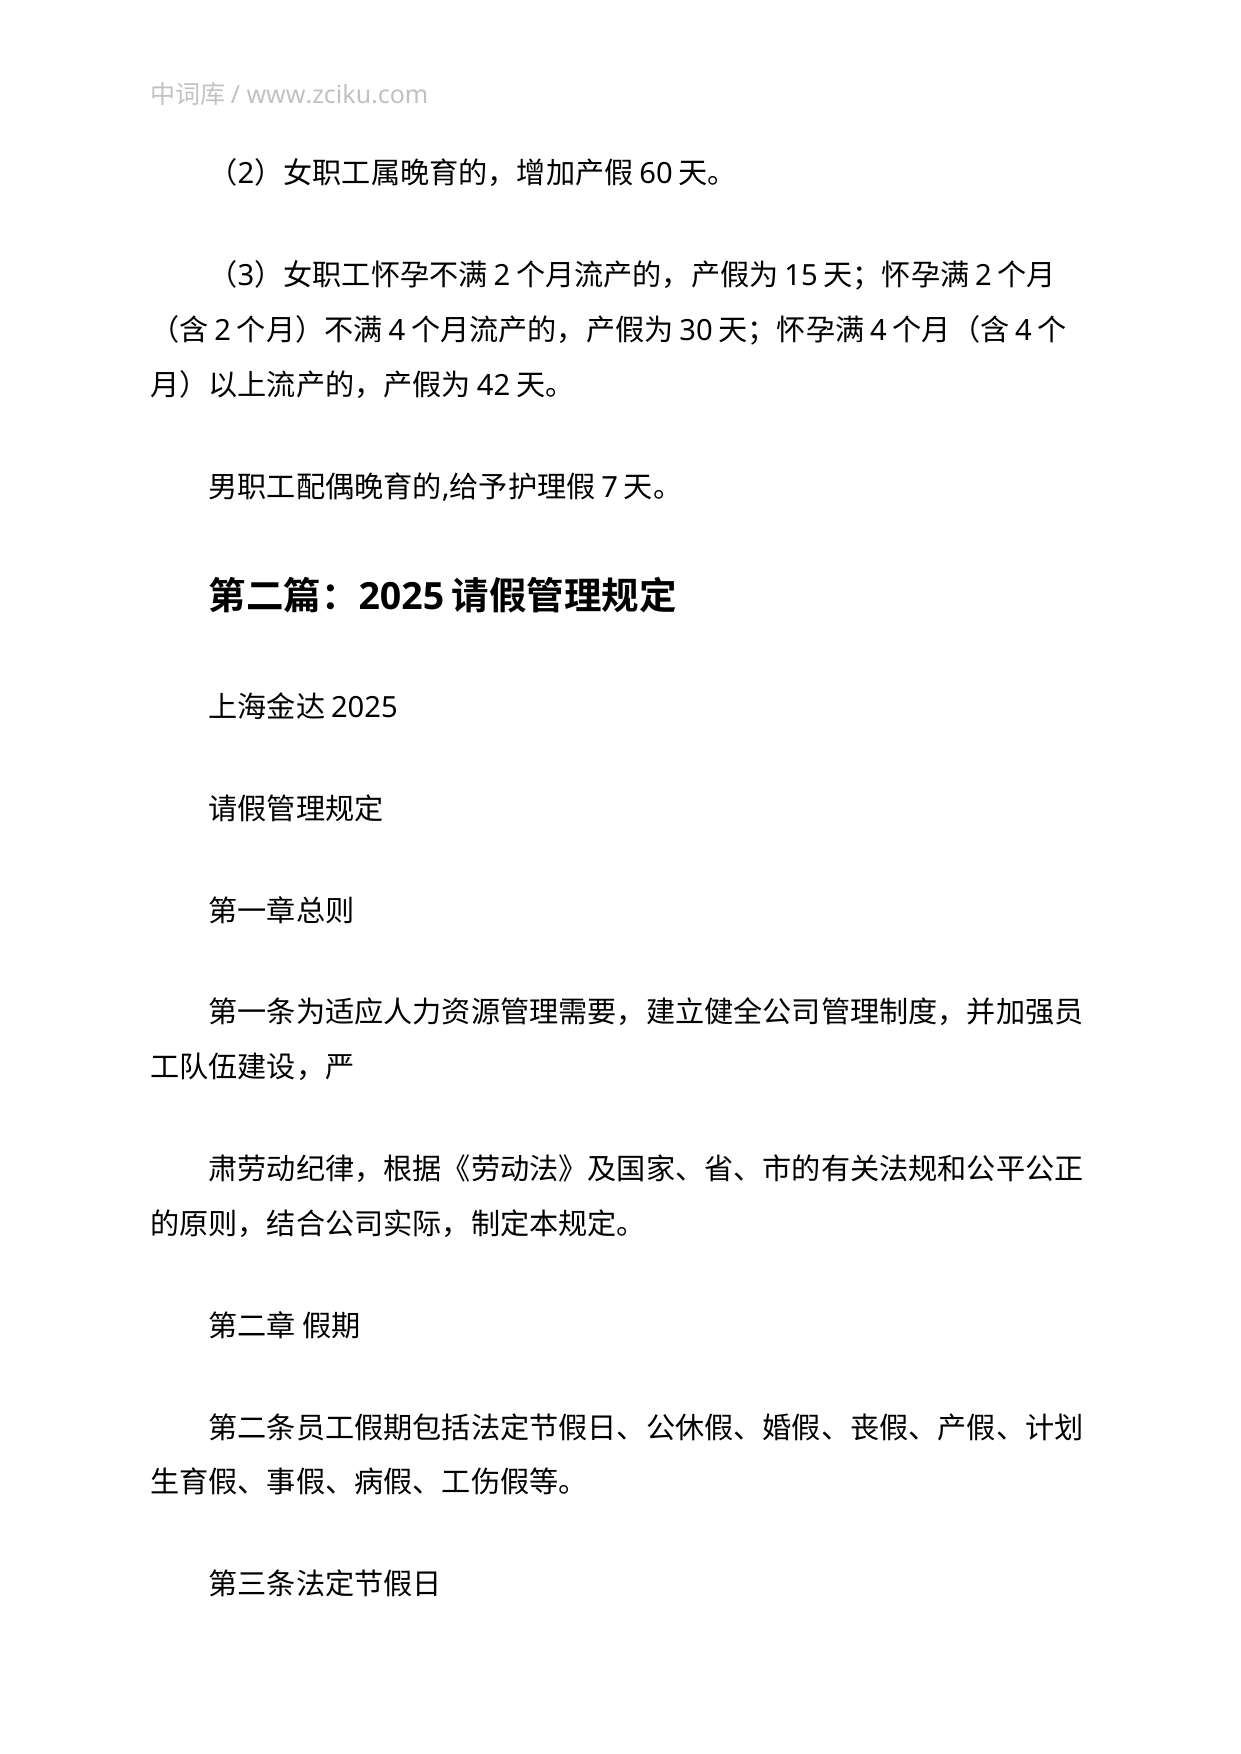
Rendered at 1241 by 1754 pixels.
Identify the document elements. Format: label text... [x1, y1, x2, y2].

text 请假管理规定 [150, 786, 1090, 828]
text 第二章 假期 [150, 1302, 1090, 1345]
text 男职工配偶晚育的,给予护理假7天。 [150, 464, 1090, 506]
text （2）女职工属晚育的，增加产假60天。 [150, 150, 1090, 192]
text 上海金达2025 [150, 683, 1090, 726]
text （3）女职工怀孕不满2个月流产的，产假为15天；怀孕满2个月（含2个月）不满4个月流产的，产假为30天；怀孕满4个月（含4个月）以上流产的，产假为42天。 [150, 252, 1090, 404]
text 第二条员工假期包括法定节假日、公休假、婚假、丧假、产假、计划生育假、事假、病假、工伤假等。 [150, 1404, 1090, 1501]
text 第二篇：2025请假管理规定 [150, 566, 1090, 620]
text 第一章总则 [150, 887, 1090, 929]
text 肃劳动纪律，根据《劳动法》及国家、省、市的有关法规和公平公正的原则，结合公司实际，制定本规定。 [150, 1146, 1090, 1243]
text 第三条法定节假日 [150, 1561, 1090, 1603]
text 第一条为适应人力资源管理需要，建立健全公司管理制度，并加强员工队伍建设，严 [150, 989, 1090, 1086]
